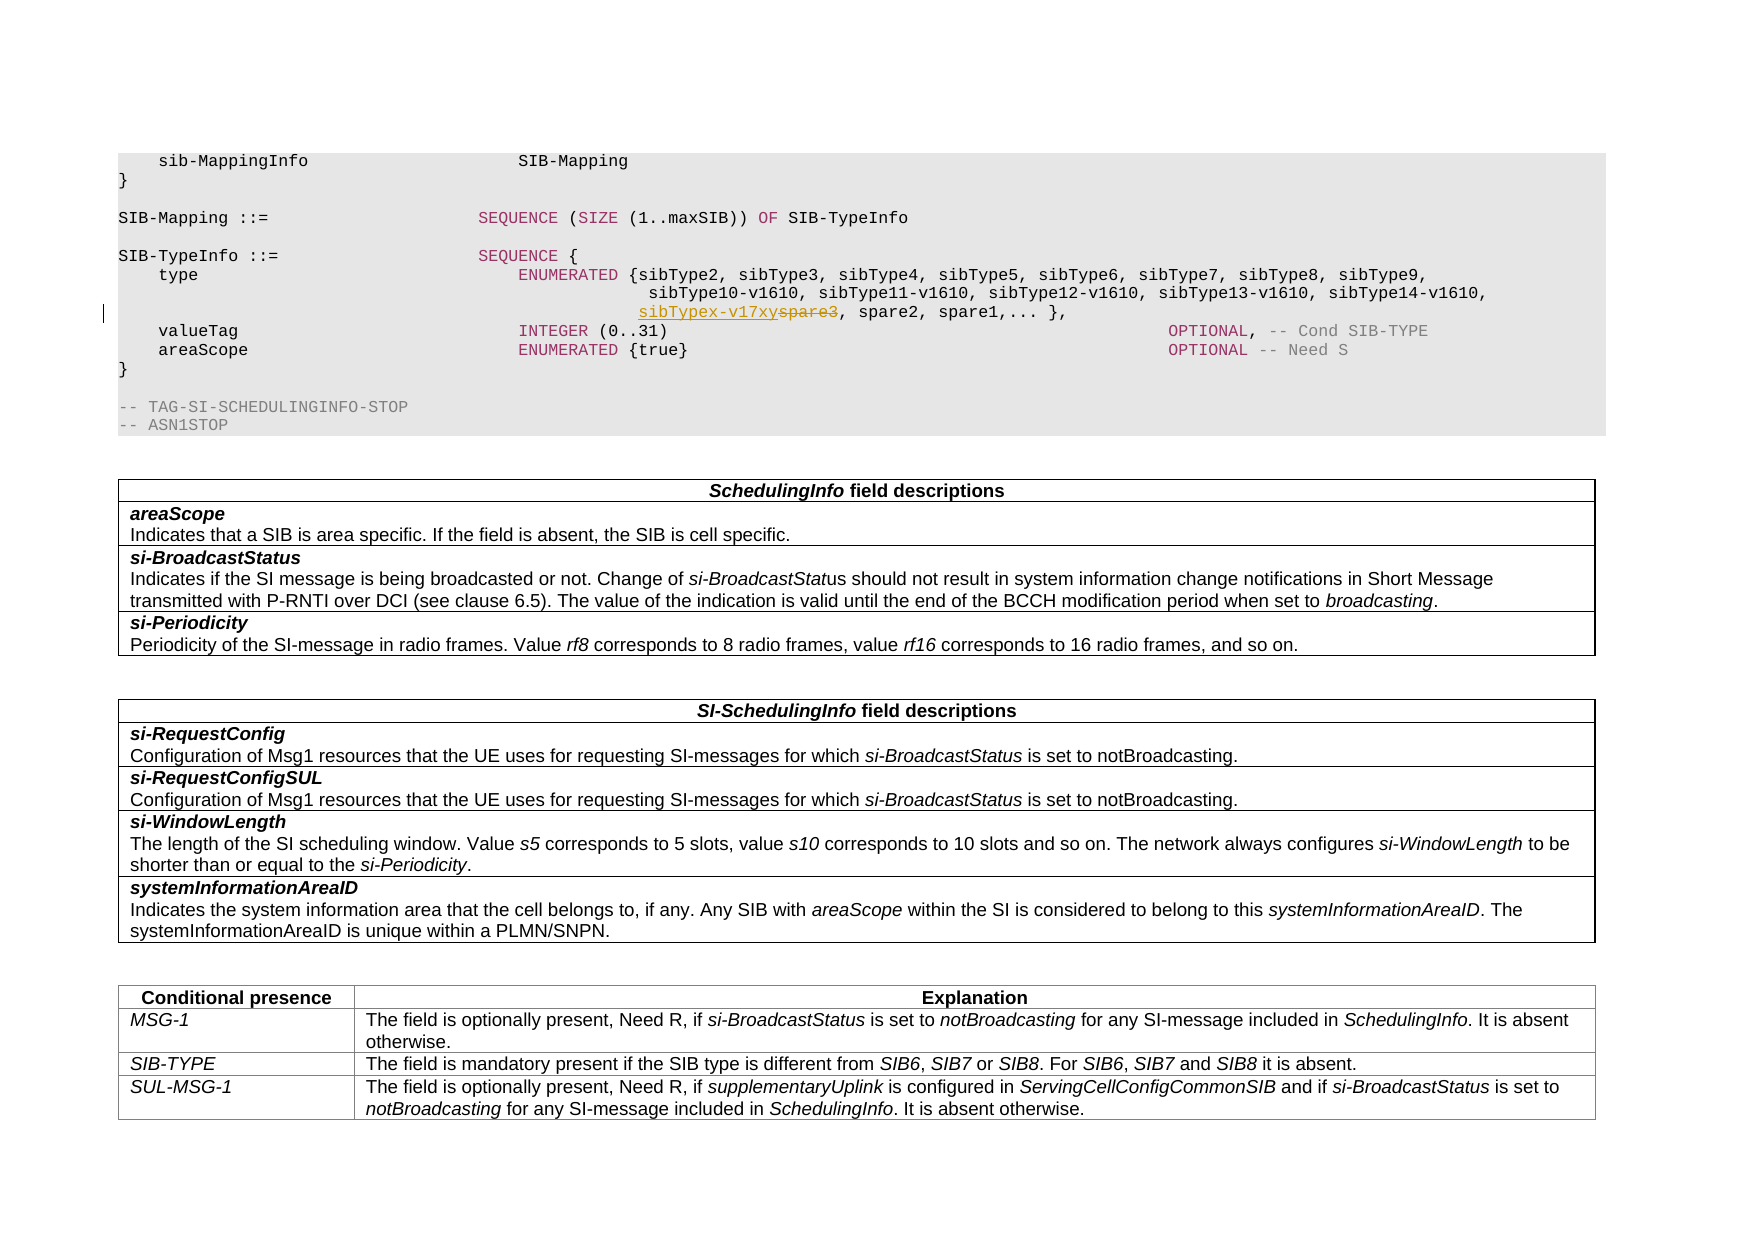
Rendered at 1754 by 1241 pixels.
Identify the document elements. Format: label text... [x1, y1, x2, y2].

table_cell The field is optionally present, Need R, if supplementaryUplink is configured in ServingCellConfigCommonSIB and if si-BroadcastStatus is set to notBroadcasting for any SI-message included in SchedulingInfo. It is absent otherwise. [355, 1076, 1595, 1119]
table_cell si-RequestConfigSUL Configuration of Msg1 resources that the UE uses for requesting SI-messages for which si-BroadcastStatus is set to notBroadcasting. [119, 767, 1594, 810]
text -- TAG-SI-SCHEDULINGINFO-STOP [118, 398, 1606, 417]
text } [118, 360, 1606, 379]
table_cell si-RequestConfig Configuration of Msg1 resources that the UE uses for requesting SI-messages for which si-BroadcastStatus is set to notBroadcasting. [119, 723, 1594, 766]
text sibType10-v1610, sibType11-v1610, sibType12-v1610, sibType13-v1610, sibType14-v1610, [118, 285, 1606, 304]
table_cell SIB-TYPE [119, 1053, 354, 1075]
text areaScope ENUMERATED {true} OPTIONAL -- Need S [118, 342, 1606, 360]
table_cell The field is mandatory present if the SIB type is different from SIB6, SIB7 or SIB8. For SIB6, SIB7 and SIB8 it is absent. [355, 1053, 1595, 1075]
table_header Explanation [355, 986, 1595, 1008]
table_cell si-WindowLength The length of the SI scheduling window. Value s5 corresponds to 5 slots, value s10 corresponds to 10 slots and so on. The network always configures si-WindowLength to be shorter than or equal to the si-Periodicity. [119, 811, 1594, 876]
table_header Conditional presence [119, 986, 354, 1008]
text -- ASN1STOP [118, 417, 1606, 436]
table_header SchedulingInfo field descriptions [119, 480, 1594, 501]
text valueTag INTEGER (0..31) OPTIONAL, -- Cond SIB-TYPE [118, 323, 1606, 342]
table_cell MSG-1 [119, 1009, 354, 1052]
text SIB-TypeInfo ::= SEQUENCE { [118, 247, 1606, 266]
table_cell si-Periodicity Periodicity of the SI-message in radio frames. Value rf8 corresponds to 8 radio frames, value rf16 corresponds to 16 radio frames, and so on. [119, 612, 1594, 655]
text sib-MappingInfo SIB-Mapping [118, 153, 1606, 172]
table_header SI-SchedulingInfo field descriptions [119, 700, 1594, 722]
table_cell SUL-MSG-1 [119, 1076, 354, 1119]
text } [118, 172, 1606, 191]
table_cell areaScope Indicates that a SIB is area specific. If the field is absent, the SIB is cell specific. [119, 502, 1594, 545]
text SIB-Mapping ::= SEQUENCE (SIZE (1..maxSIB)) OF SIB-TypeInfo [118, 209, 1606, 228]
table_cell si-BroadcastStatus Indicates if the SI message is being broadcasted or not. Change of si-BroadcastStatus should not result in system information change notifications in Short Message transmitted with P-RNTI over DCI (see clause 6.5). The value of the indication is valid until the end of the BCCH modification period when set to broadcasting. [119, 546, 1594, 611]
table_cell The field is optionally present, Need R, if si-BroadcastStatus is set to notBroadcasting for any SI-message included in SchedulingInfo. It is absent otherwise. [355, 1009, 1595, 1052]
table_cell systemInformationAreaID Indicates the system information area that the cell belongs to, if any. Any SIB with areaScope within the SI is considered to belong to this systemInformationAreaID. The systemInformationAreaID is unique within a PLMN/SNPN. [119, 877, 1594, 942]
text , spare2, spare1,... }, [118, 304, 1606, 323]
text type ENUMERATED {sibType2, sibType3, sibType4, sibType5, sibType6, sibType7, sibType8, sibType9, [118, 266, 1606, 285]
